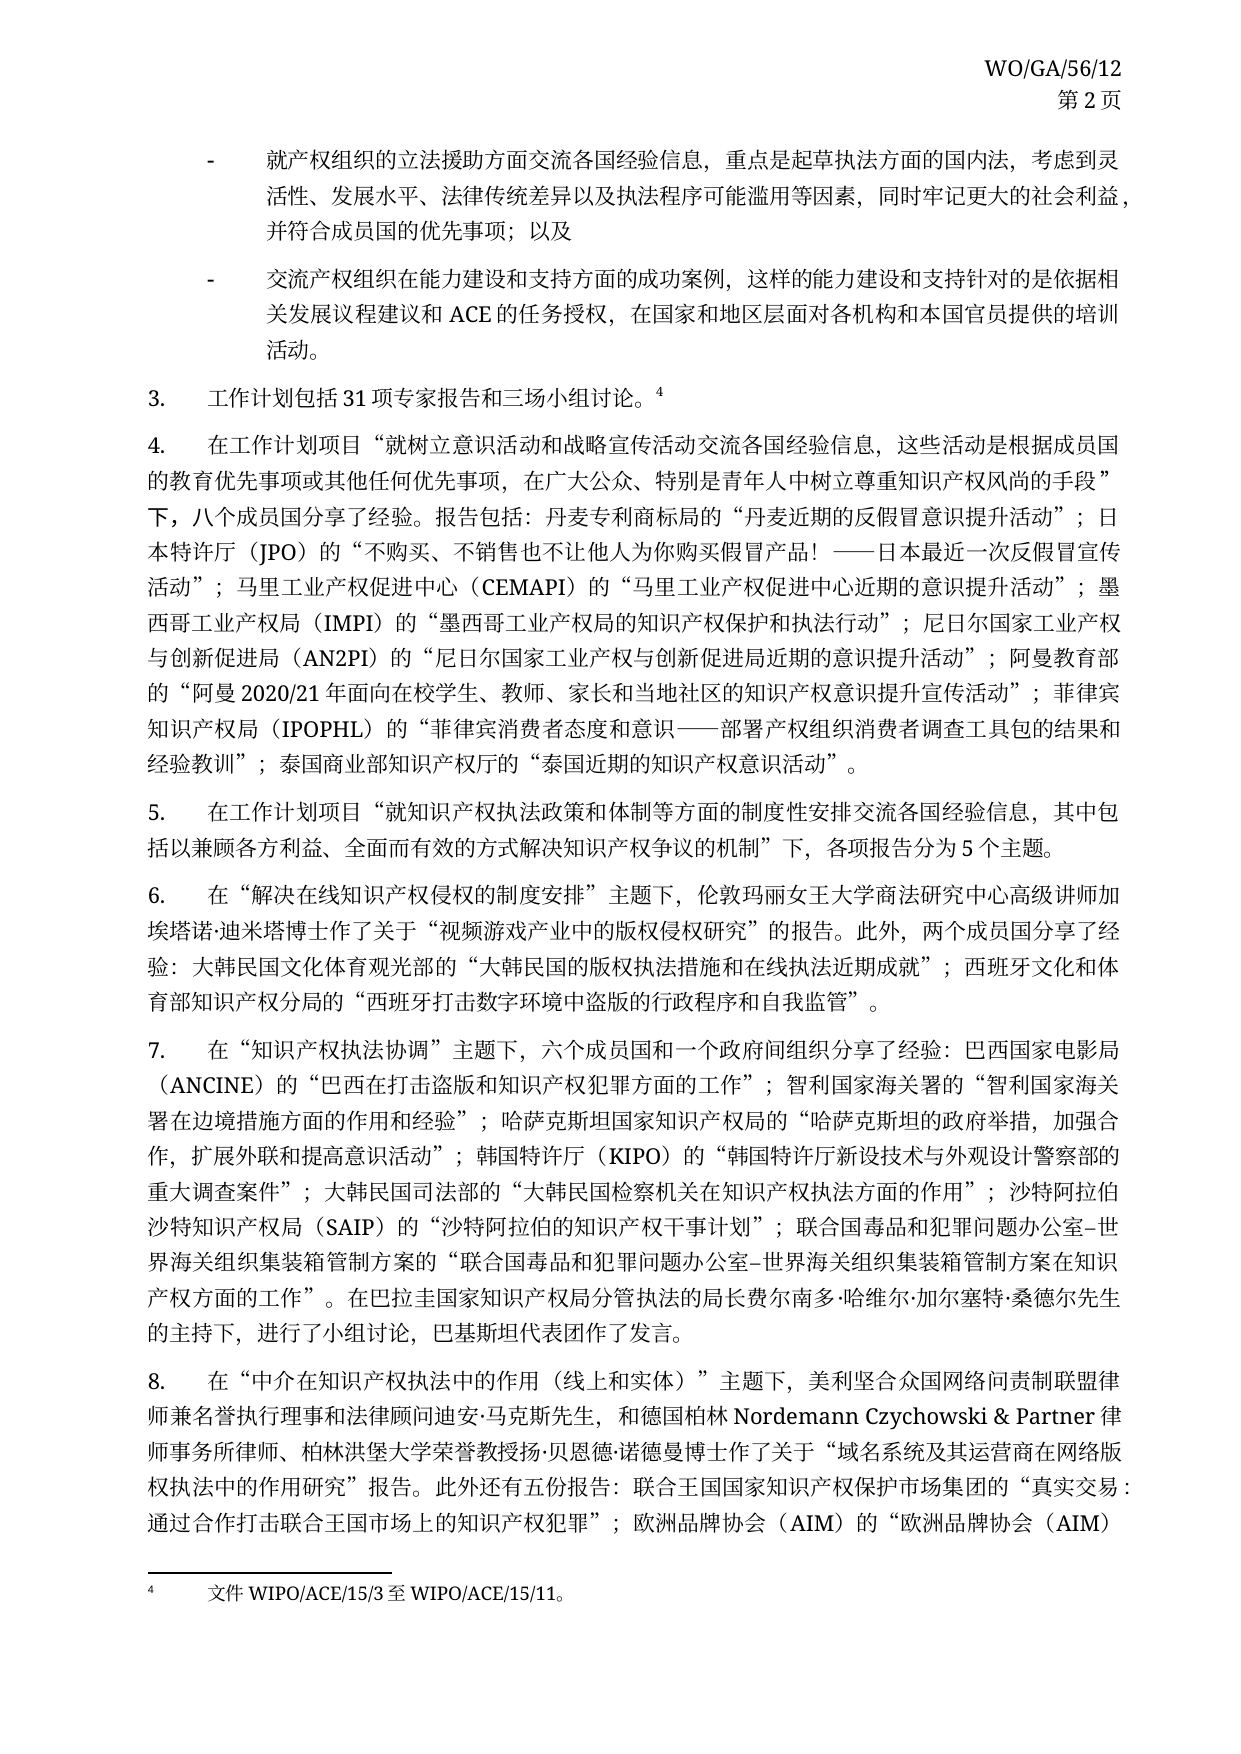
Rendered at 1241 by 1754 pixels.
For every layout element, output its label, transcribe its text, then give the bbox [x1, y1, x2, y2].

list 在工作计划项目“就树立意识活动和战略宣传活动交流各国经验信息，这些活动是根据成员国的教育优先事项或其他任何优先事项，在广大公众、特别是青年人中树立尊重知识产权风尚的手段”下，八个成员国分享了经验。报告包括：丹麦专利商标局的“丹麦近期的反假冒意识提升活动”；日本特许厅（JPO）的“不购买、不销售也不让他人为你购买假冒产品！——日本最近一次反假冒宣传活动”；马里工业产权促进中心（CEMAPI）的“马里工业产权促进中心近期的意识提升活动”；墨西哥工业产权局（IMPI）的“墨西哥工业产权局的知识产权保护和执法行动”；尼日尔国家工业产权与创新促进局（AN2PI）的“尼日尔国家工业产权与创新促进局近期的意识提升活动”；阿曼教育部的“阿曼2020/21年面向在校学生、教师、家长和当地社区的知识产权意识提升宣传活动”；菲律宾知识产权局（IPOPHL）的“菲律宾消费者态度和意识——部署产权组织消费者调查工具包的结果和经验教训”；泰国商业部知识产权厅的“泰国近期的知识产权意识活动”。 [148, 425, 1122, 779]
list 交流产权组织在能力建设和支持方面的成功案例，这样的能力建设和支持针对的是依据相关发展议程建议和ACE的任务授权，在国家和地区层面对各机构和本国官员提供的培训活‍动。 [207, 258, 1122, 364]
list 工作计划包括31项专家报告和三场小组讨论。 [148, 377, 1122, 412]
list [148, 1360, 1122, 1537]
list 在“知识产权执法协调”主题下，六个成员国和一个政府间组织分享了经验：巴西国家电影局（ANCINE）的“巴西在打击盗版和知识产权犯罪方面的工作”；智利国家海关署的“智利国家海关署在边境措施方面的作用和经验”；哈萨克斯坦国家知识产权局的“哈萨克斯坦的政府举措，加强合作，扩展外联和提高意识活动”；韩国特许厅（KIPO）的“韩国特许厅新设技术与外观设计警察部的重大调查案件”；大韩民国司法部的“大韩民国检察机关在知识产权执法方面的作用”；沙特阿拉伯沙特知识产权局（SAIP）的“沙特阿拉伯的知识产权干事计划”；联合国毒品和犯罪问题办公室–世界海关组织集装箱管制方案的“联合国毒品和犯罪问题办公室–世界海关组织集装箱管制方案在知识产权方面的工作”。在巴拉圭国家知识产权局分管执法的局长费尔南多·哈维尔·加尔塞特·桑德尔先生的主持下，进行了小组讨论，巴基斯坦代表团作了发言。 [148, 1029, 1122, 1348]
list 就产权组织的立法援助方面交流各国经验信息，重点是起草执法方面的国内法，考虑到灵活性、发展水平、法律传统差异以及执法程序可能滥用等因素，同时牢记更大的社会利益，并符合成员国的优先事项；以及 [207, 139, 1122, 246]
list 在“解决在线知识产权侵权的制度安排”主题下，伦敦玛丽女王大学商法研究中心高级讲师加埃塔诺·迪米塔博士作了关于“视频游戏产业中的版权侵权研究”的报告。此外，两个成员国分享了经验：大韩民国文化体育观光部的“大韩民国的版权执法措施和在线执法近期成就”；西班牙文化和体育部知识产权分局的“西班牙打击数字环境中盗版的行政程序和自我监管”。 [148, 875, 1122, 1017]
list 在工作计划项目“就知识产权执法政策和体制等方面的制度性安排交流各国经验信息，其中包括以兼顾各方利益、全面而有效的方式解决知识产权争议的机制”下，各项报告分为5个主题。 [148, 792, 1122, 862]
